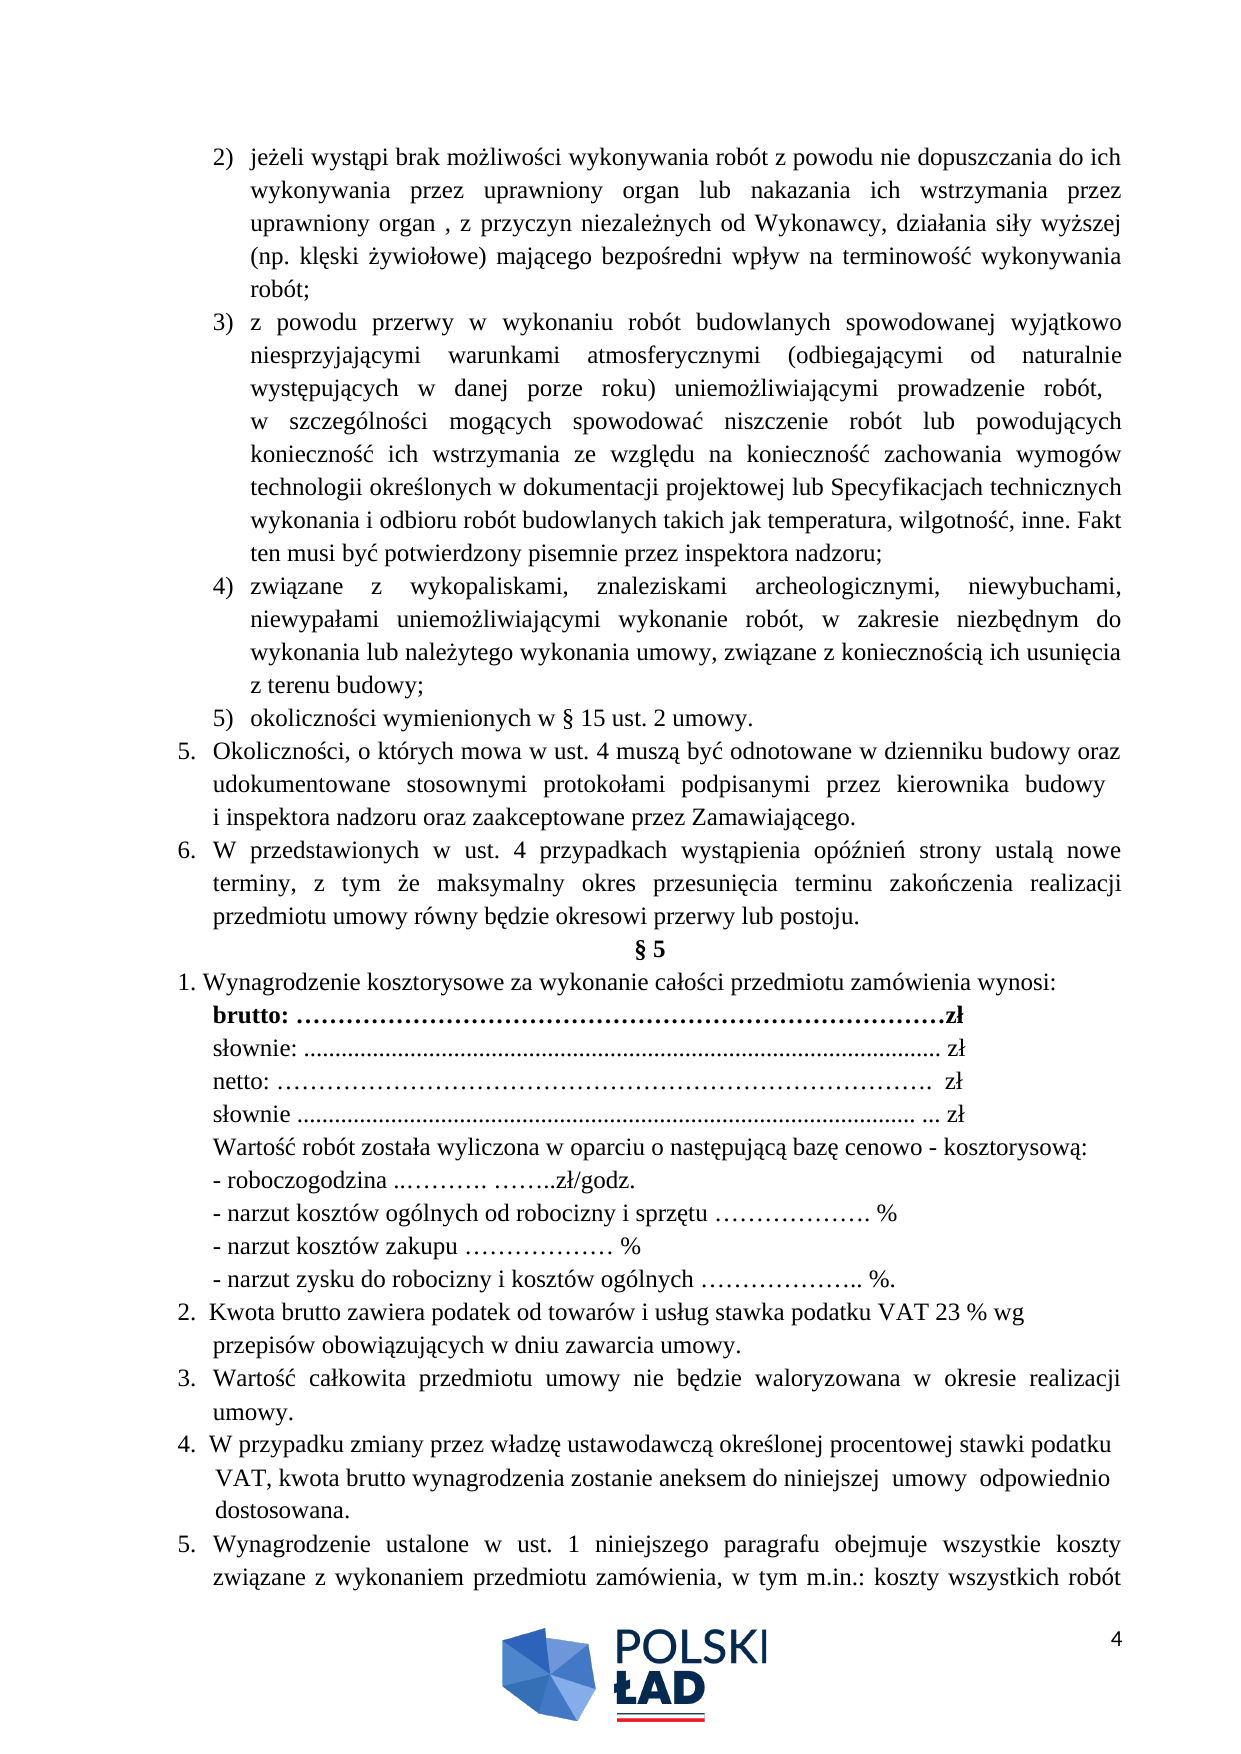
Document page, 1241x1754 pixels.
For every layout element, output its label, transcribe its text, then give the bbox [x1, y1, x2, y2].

text dostosowana. [177, 1496, 1122, 1524]
text - narzut kosztów zakupu ……………… % [177, 1231, 1122, 1260]
list Wartość całkowita przedmiotu umowy nie będzie waloryzowana w okresie realizacji umowy. [177, 1363, 1122, 1425]
text brutto: ……………………………………………………………………zł [177, 1000, 1122, 1029]
text słownie ................................................................................................... ... zł [177, 1099, 1122, 1128]
text 2. Kwota brutto zawiera podatek od towarów i usług stawka podatku VAT 23 % wg [177, 1297, 1122, 1326]
list związane z wykopaliskami, znaleziskami archeologicznymi, niewybuchami, niewypałami uniemożliwiającymi wykonanie robót, w zakresie niezbędnym do wykonania lub należytego wykonania umowy, związane z koniecznością ich usunięcia z terenu budowy; [213, 571, 1122, 699]
list z powodu przerwy w wykonaniu robót budowlanych spowodowanej wyjątkowo niesprzyjającymi warunkami atmosferycznymi (odbiegającymi od naturalnie występujących w danej porze roku) uniemożliwiającymi prowadzenie robót, w szczególności mogących spowodować niszczenie robót lub powodujących konieczność ich wstrzymania ze względu na konieczność zachowania wymogów technologii określonych w dokumentacji projektowej lub Specyfikacjach technicznych wykonania i odbioru robót budowlanych takich jak temperatura, wilgotność, inne. Fakt ten musi być potwierdzony pisemnie przez inspektora nadzoru; [213, 307, 1122, 567]
text netto: ……………………………………………………………………. zł [177, 1066, 1122, 1095]
text przepisów obowiązujących w dniu zawarcia umowy. [177, 1331, 1122, 1359]
text 4. W przypadku zmiany przez władzę ustawodawczą określonej procentowej stawki podatku [177, 1429, 1122, 1458]
text § 5 [177, 934, 1122, 963]
text - narzut zysku do robocizny i kosztów ogólnych ……………….. %. [177, 1264, 1122, 1293]
list jeżeli wystąpi brak możliwości wykonywania robót z powodu nie dopuszczania do ich wykonywania przez uprawniony organ lub nakazania ich wstrzymania przez uprawniony organ , z przyczyn niezależnych od Wykonawcy, działania siły wyższej (np. klęski żywiołowe) mającego bezpośredni wpływ na terminowość wykonywania robót; [213, 142, 1122, 303]
text VAT, kwota brutto wynagrodzenia zostanie aneksem do niniejszej umowy odpowiednio [177, 1463, 1122, 1491]
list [177, 1529, 1122, 1590]
text 1. Wynagrodzenie kosztorysowe za wykonanie całości przedmiotu zamówienia wynosi: [177, 967, 1122, 996]
text - narzut kosztów ogólnych od robocizny i sprzętu ………………. % [177, 1198, 1122, 1227]
text słownie: ...................................................................................................... zł [177, 1033, 1122, 1062]
text Wartość robót została wyliczona w oparciu o następującą bazę cenowo - kosztorysową: [177, 1132, 1122, 1161]
text - roboczogodzina ..………. ……..zł/godz. [177, 1165, 1122, 1194]
list okoliczności wymienionych w § 15 ust. 2 umowy. [213, 703, 1122, 732]
list W przedstawionych w ust. 4 przypadkach wystąpienia opóźnień strony ustalą nowe terminy, z tym że maksymalny okres przesunięcia terminu zakończenia realizacji przedmiotu umowy równy będzie okresowi przerwy lub postoju. [177, 835, 1122, 930]
list Okoliczności, o których mowa w ust. 4 muszą być odnotowane w dzienniku budowy oraz udokumentowane stosownymi protokołami podpisanymi przez kierownika budowy i inspektora nadzoru oraz zaakceptowane przez Zamawiającego. [177, 736, 1122, 831]
picture [502, 1628, 767, 1722]
